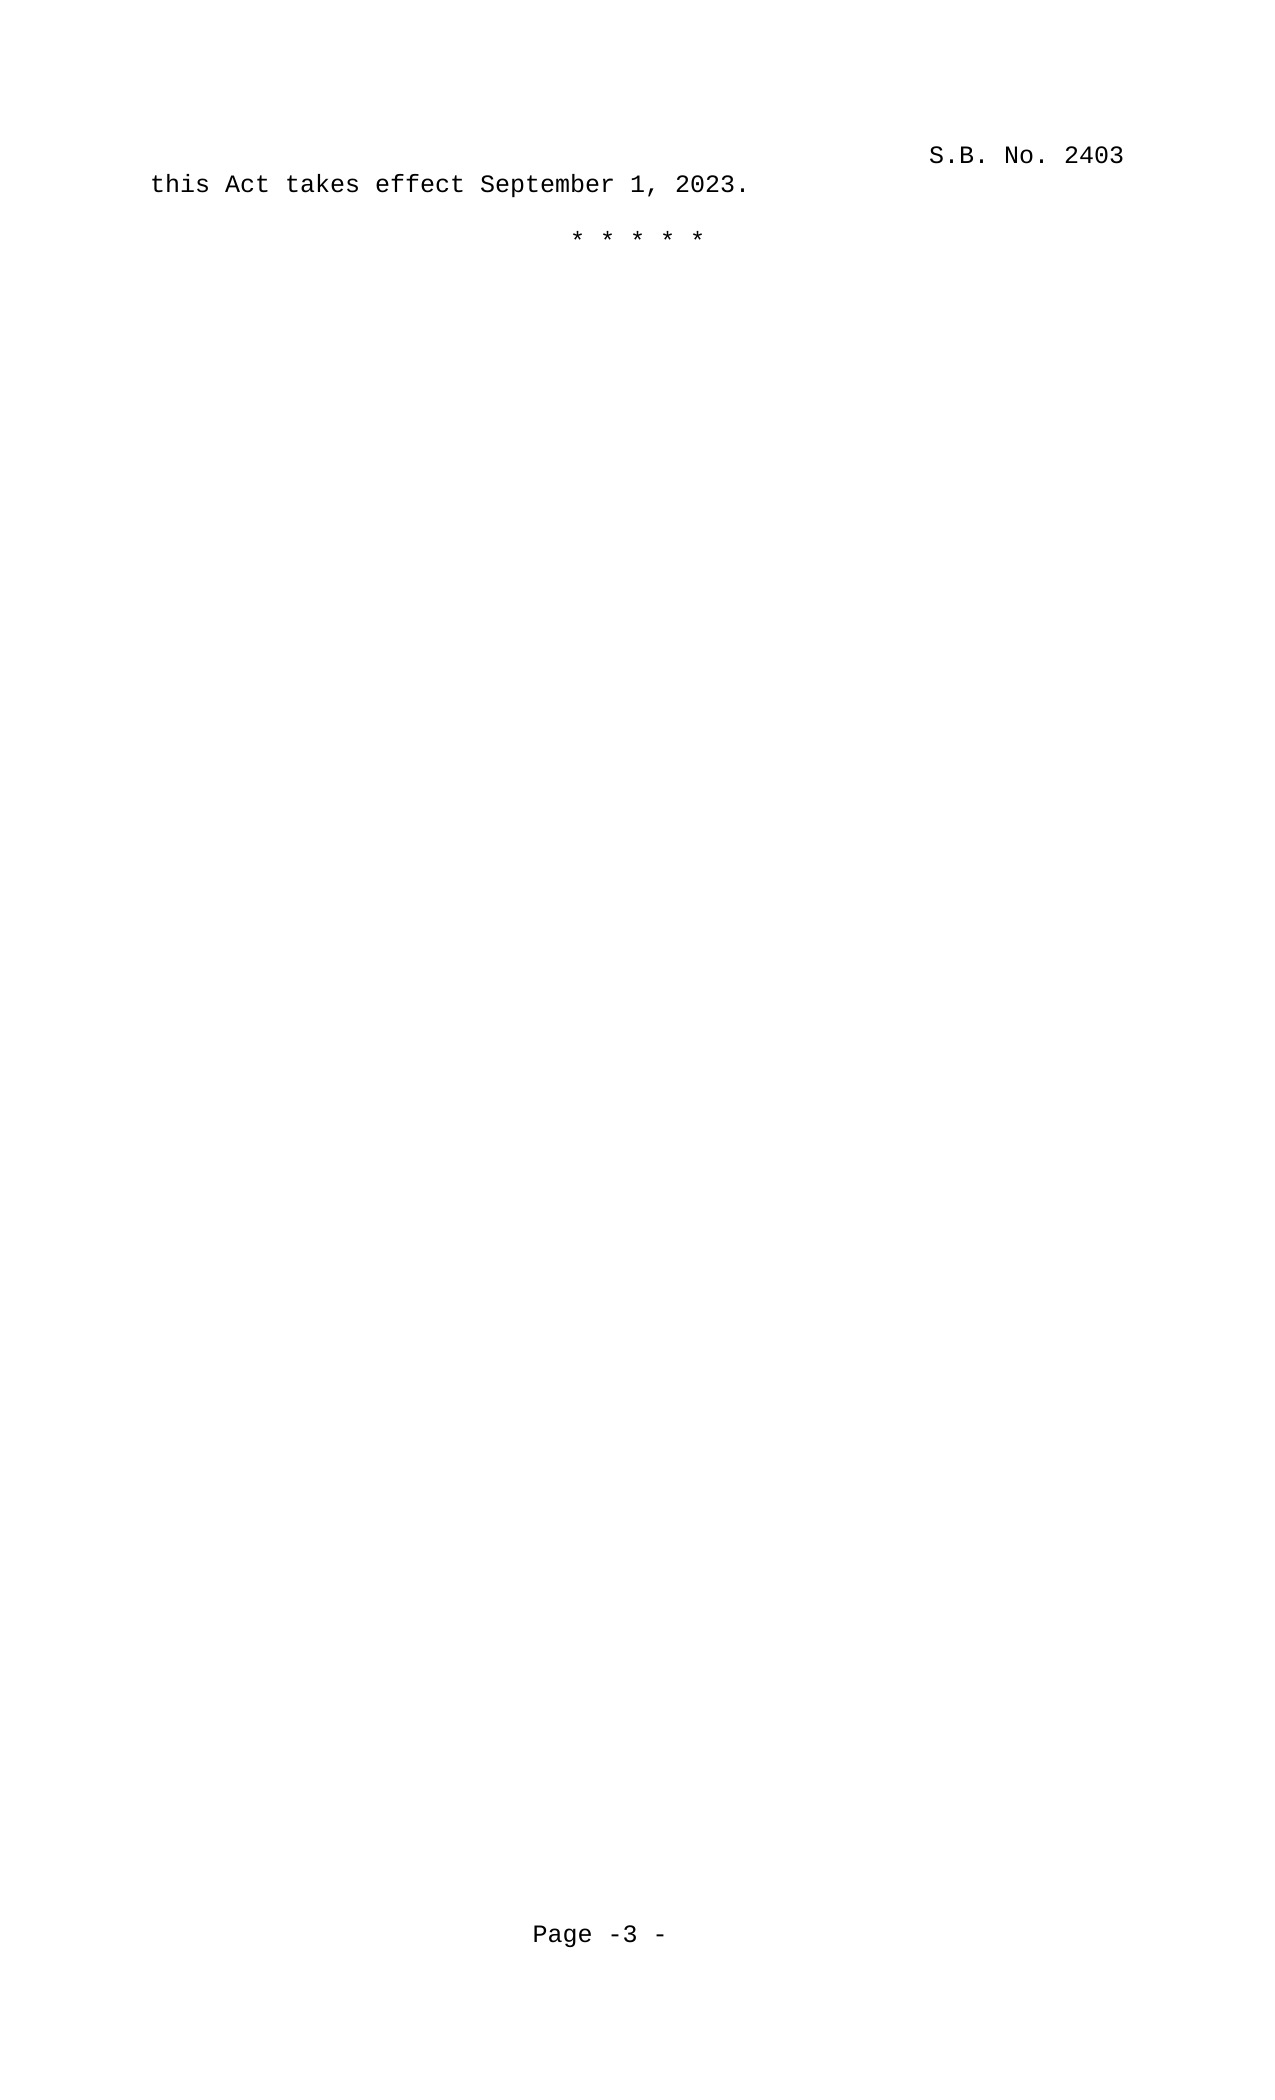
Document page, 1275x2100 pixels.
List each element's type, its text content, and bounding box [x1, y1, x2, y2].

text * * * * * [150, 228, 1125, 257]
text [150, 171, 1125, 200]
